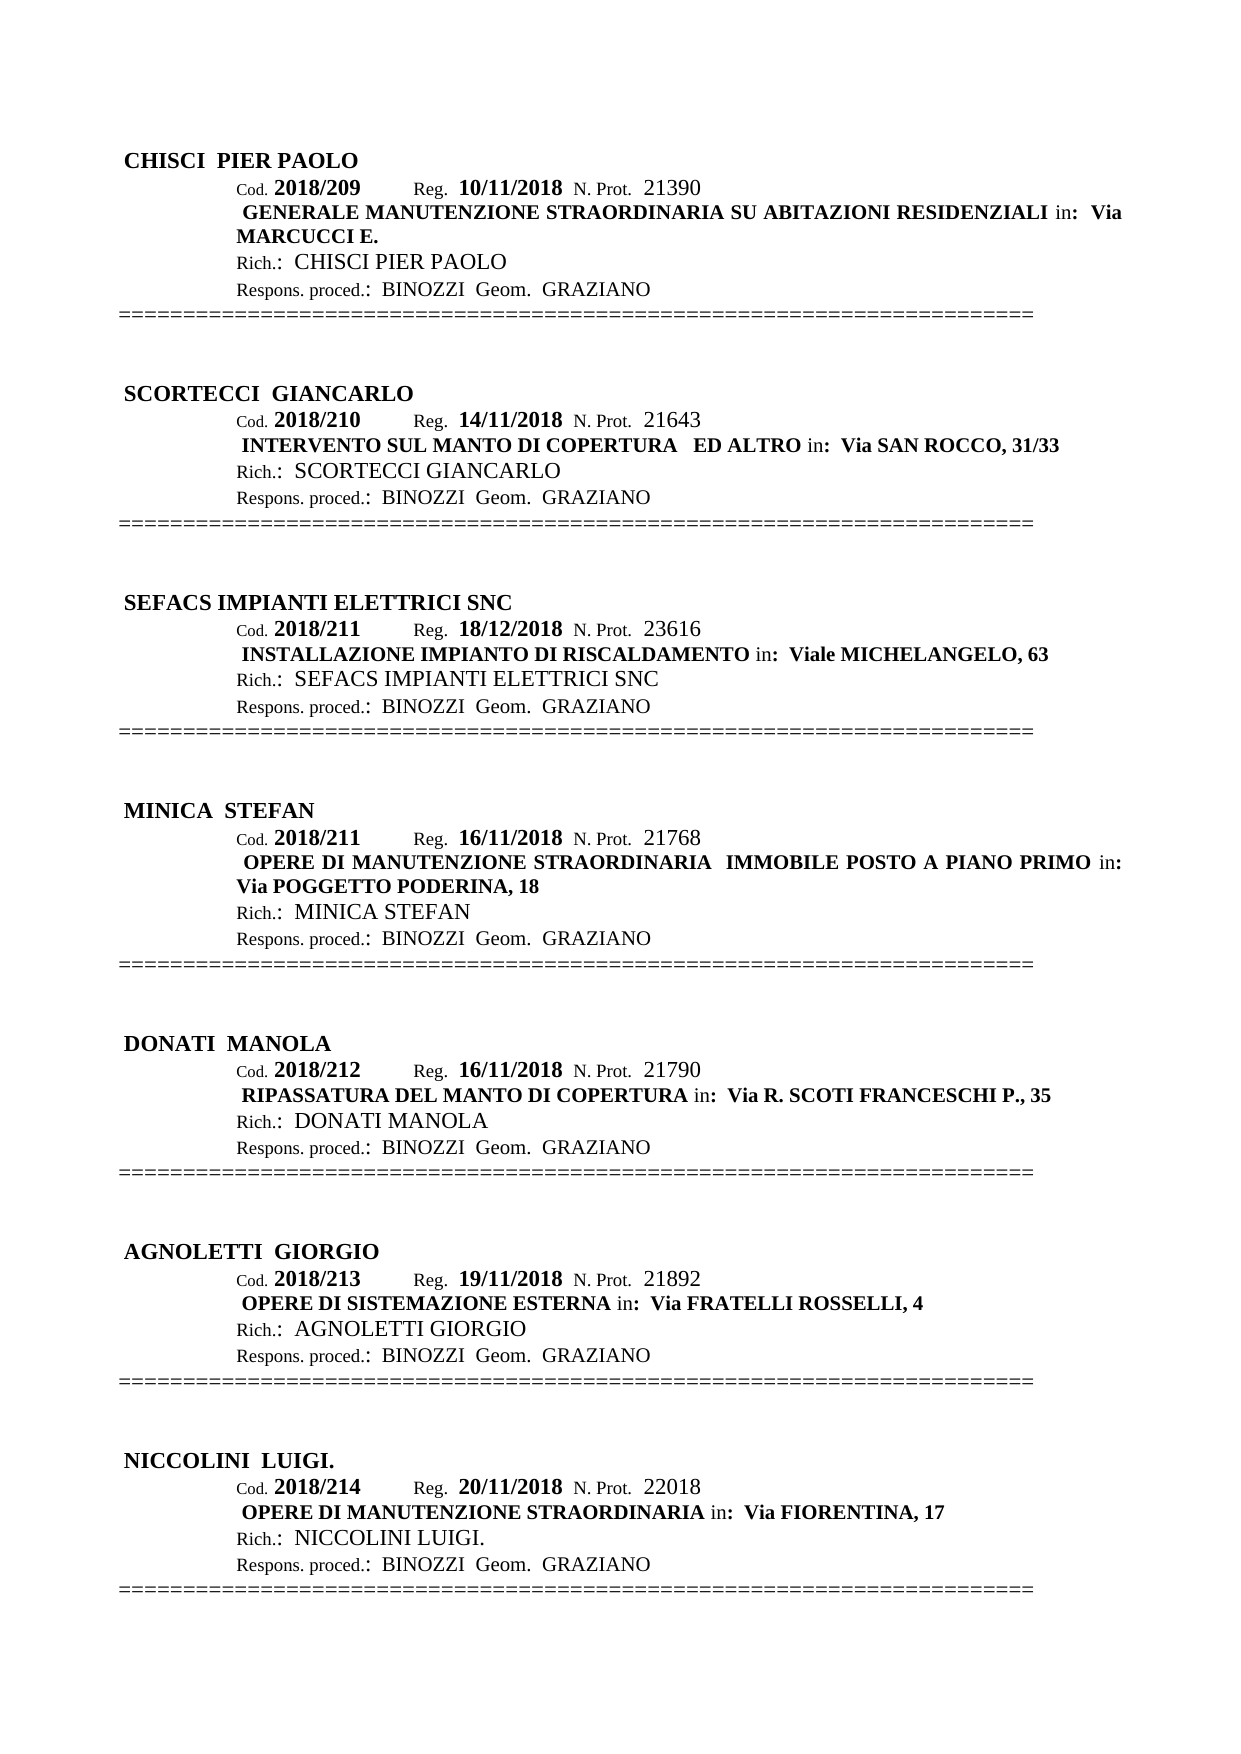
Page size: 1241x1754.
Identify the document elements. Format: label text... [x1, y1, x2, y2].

text Cod. 2018/214 Reg. 20/11/2018 N. Prot. 22018 [236, 1473, 1122, 1500]
text OPERE DI MANUTENZIONE STRAORDINARIA in: Via FIORENTINA, 17 [236, 1500, 1122, 1524]
text OPERE DI MANUTENZIONE STRAORDINARIA IMMOBILE POSTO A PIANO PRIMO in: Via POGGETTO PODERINA, 18 [236, 850, 1122, 898]
text AGNOLETTI GIORGIO [118, 1238, 1122, 1265]
text ======================================================================= [118, 1368, 1122, 1394]
text ======================================================================= [118, 301, 1122, 327]
text Rich.: DONATI MANOLA [236, 1107, 1122, 1133]
text Cod. 2018/213 Reg. 19/11/2018 N. Prot. 21892 [236, 1265, 1122, 1291]
text INSTALLAZIONE IMPIANTO DI RISCALDAMENTO in: Viale MICHELANGELO, 63 [236, 641, 1122, 666]
text Respons. proced.: BINOZZI Geom. GRAZIANO [236, 483, 1122, 510]
text GENERALE MANUTENZIONE STRAORDINARIA SU ABITAZIONI RESIDENZIALI in: Via MARCUCCI E. [236, 200, 1122, 248]
text ======================================================================= [118, 718, 1122, 744]
text ======================================================================= [118, 1576, 1122, 1603]
text CHISCI PIER PAOLO [118, 148, 1122, 174]
text SCORTECCI GIANCARLO [118, 380, 1122, 407]
text Respons. proced.: BINOZZI Geom. GRAZIANO [236, 692, 1122, 718]
text ======================================================================= [118, 951, 1122, 977]
text Respons. proced.: BINOZZI Geom. GRAZIANO [236, 275, 1122, 301]
text Rich.: SEFACS IMPIANTI ELETTRICI SNC [236, 666, 1122, 692]
text INTERVENTO SUL MANTO DI COPERTURA ED ALTRO in: Via SAN ROCCO, 31/33 [236, 433, 1122, 457]
text Rich.: NICCOLINI LUIGI. [236, 1524, 1122, 1550]
text OPERE DI SISTEMAZIONE ESTERNA in: Via FRATELLI ROSSELLI, 4 [236, 1291, 1122, 1315]
text Rich.: AGNOLETTI GIORGIO [236, 1315, 1122, 1342]
text Cod. 2018/211 Reg. 16/11/2018 N. Prot. 21768 [236, 824, 1122, 850]
text Respons. proced.: BINOZZI Geom. GRAZIANO [236, 1342, 1122, 1368]
text Respons. proced.: BINOZZI Geom. GRAZIANO [236, 1133, 1122, 1159]
text Respons. proced.: BINOZZI Geom. GRAZIANO [236, 924, 1122, 951]
text Cod. 2018/209 Reg. 10/11/2018 N. Prot. 21390 [236, 174, 1122, 200]
text DONATI MANOLA [118, 1030, 1122, 1056]
text SEFACS IMPIANTI ELETTRICI SNC [118, 589, 1122, 615]
text Cod. 2018/212 Reg. 16/11/2018 N. Prot. 21790 [236, 1056, 1122, 1083]
text Respons. proced.: BINOZZI Geom. GRAZIANO [236, 1550, 1122, 1576]
text RIPASSATURA DEL MANTO DI COPERTURA in: Via R. SCOTI FRANCESCHI P., 35 [236, 1083, 1122, 1107]
text MINICA STEFAN [118, 797, 1122, 824]
text Rich.: CHISCI PIER PAOLO [236, 248, 1122, 275]
text NICCOLINI LUIGI. [118, 1447, 1122, 1473]
text Rich.: MINICA STEFAN [236, 898, 1122, 924]
text Rich.: SCORTECCI GIANCARLO [236, 457, 1122, 483]
text Cod. 2018/211 Reg. 18/12/2018 N. Prot. 23616 [236, 615, 1122, 641]
text ======================================================================= [118, 1159, 1122, 1186]
text ======================================================================= [118, 510, 1122, 536]
text Cod. 2018/210 Reg. 14/11/2018 N. Prot. 21643 [236, 407, 1122, 433]
